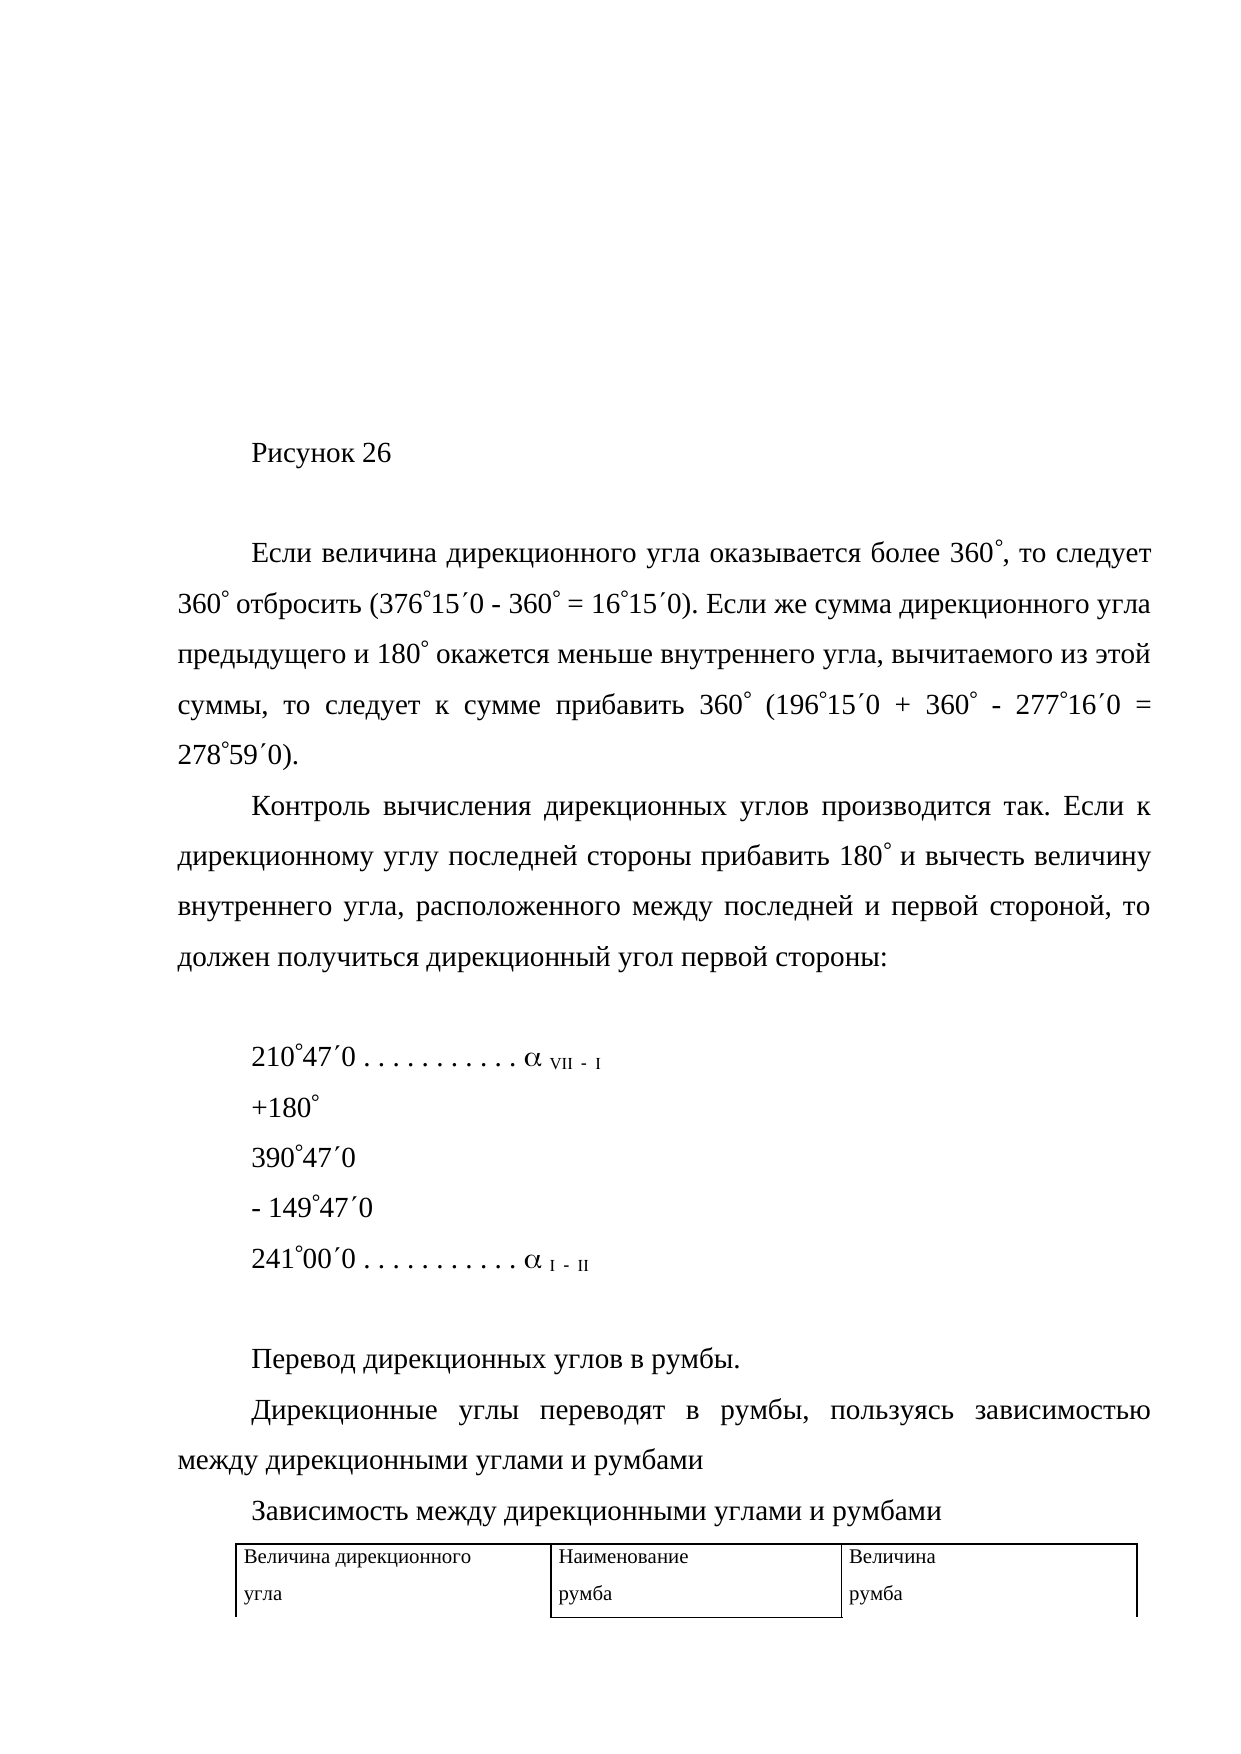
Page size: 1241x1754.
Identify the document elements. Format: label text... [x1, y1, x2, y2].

subtitle Зависимость между дирекционными углами и румбами [177, 1493, 1152, 1526]
text Контроль вычисления дирекционных углов производится так. Если к дирекционному углу последней стороны прибавить 180 и вычесть величину внутреннего угла, расположенного между последней и первой стороной, то должен получиться дирекционный угол первой стороны: [177, 788, 1152, 972]
text Рисунок 26 [177, 435, 1152, 468]
table_header Величина румба [842, 1545, 1136, 1617]
text 210470 . . . . . . . . . . . V [177, 1039, 1152, 1073]
table_header Наименование румба [552, 1545, 841, 1617]
text Перевод дирекционных углов в румбы. [177, 1342, 1152, 1375]
text Дирекционные углы переводят в румбы, пользуясь зависимостью между дирекционными углами и румбами [177, 1392, 1152, 1476]
text 390470 [177, 1140, 1152, 1174]
text 241000 . . . . . . . . . . . [177, 1241, 1152, 1274]
text +180 [177, 1090, 1152, 1123]
text - 149470 [177, 1191, 1152, 1224]
text Если величина дирекционного угла оказывается более 360, то следует 360 отбросить (376150 - 360 = 16150). Если же сумма дирекционного угла предыдущего и 180 окажется меньше внутреннего угла, вычитаемого из этой суммы, то следует к сумме прибавить 360 (196150 + 360 - 277160 = 278590). [177, 536, 1152, 771]
table_header Величина дирекционного угла [237, 1545, 550, 1617]
